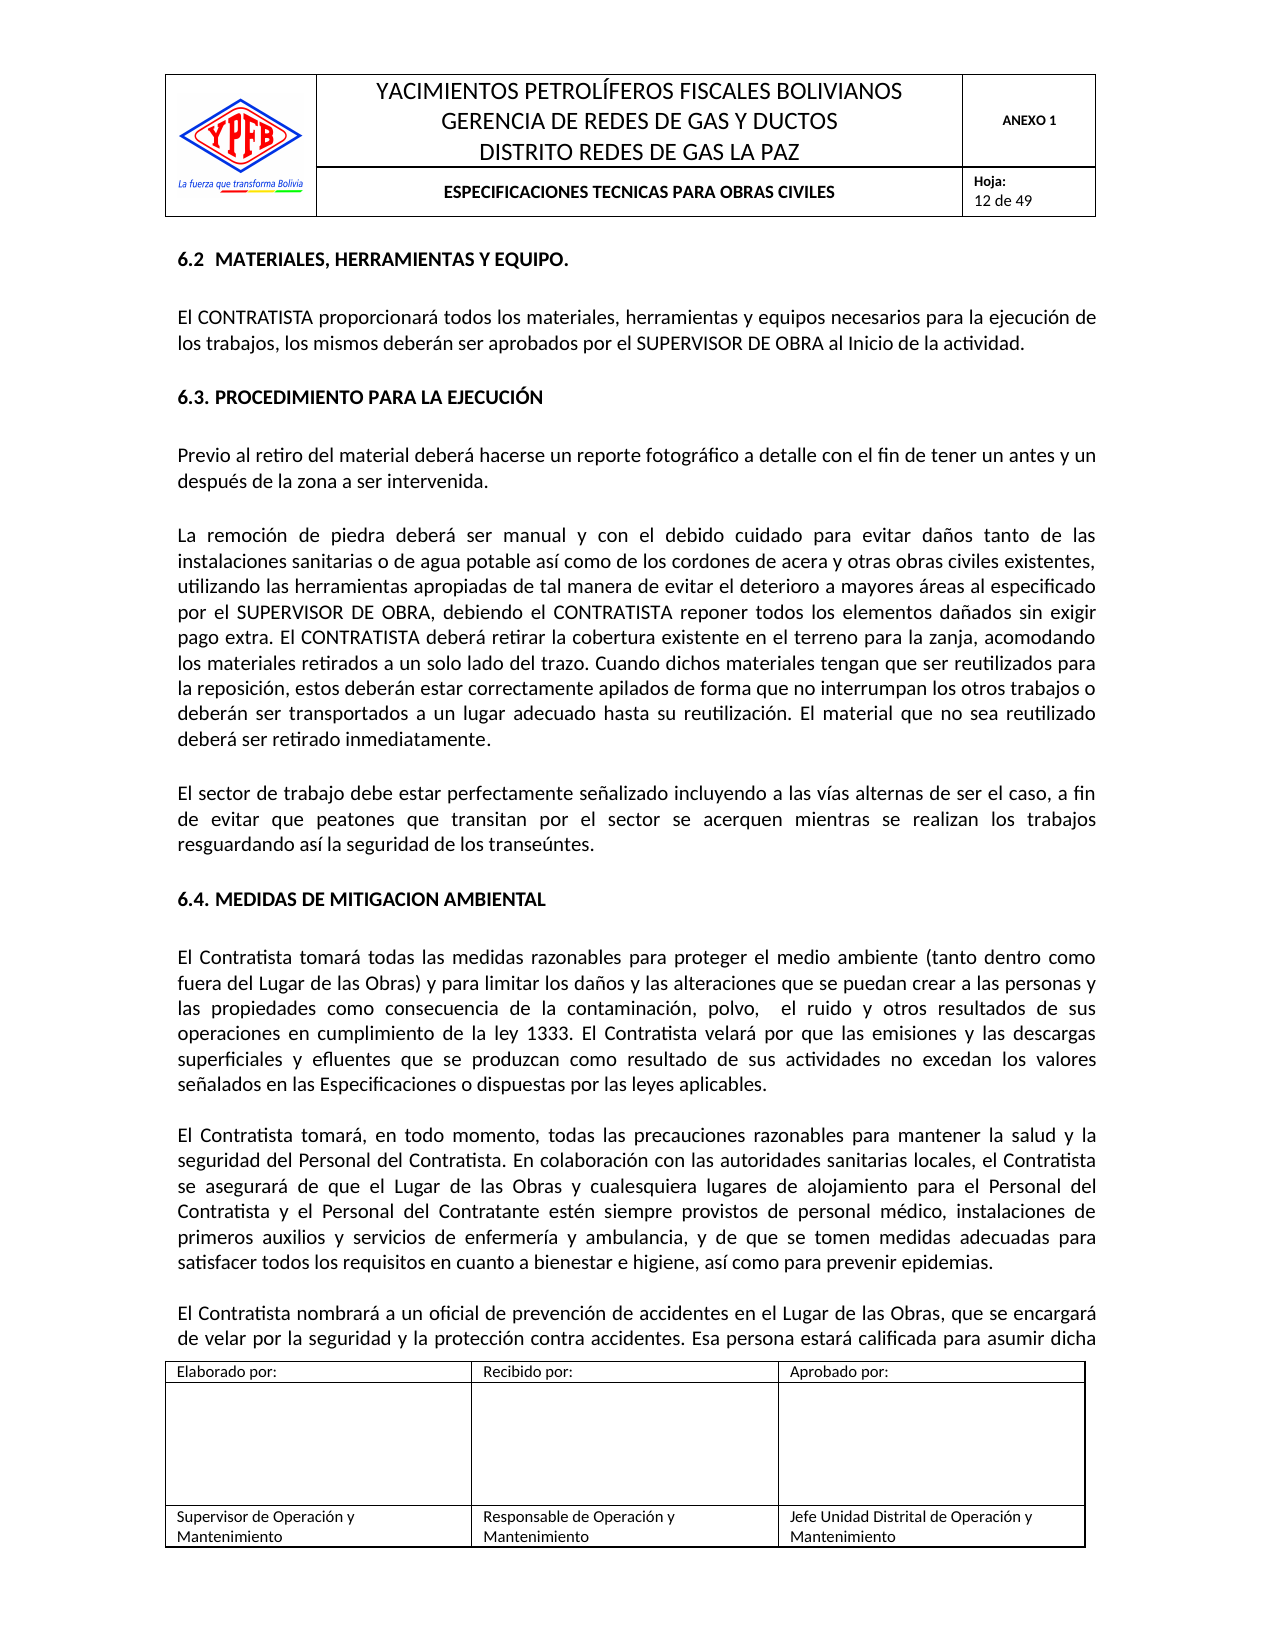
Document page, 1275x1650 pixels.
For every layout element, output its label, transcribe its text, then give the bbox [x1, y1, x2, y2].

text El sector de trabajo debe estar perfectamente señalizado incluyendo a las vías alternas de ser el caso, a fin de evitar que peatones que transitan por el sector se acerquen mientras se realizan los trabajos resguardando así la seguridad de los transeúntes. [177, 781, 1098, 857]
text El Contratista tomará, en todo momento, todas las precauciones razonables para mantener la salud y la seguridad del Personal del Contratista. En colaboración con las autoridades sanitarias locales, el Contratista se asegurará de que el Lugar de las Obras y cualesquiera lugares de alojamiento para el Personal del Contratista y el Personal del Contratante estén siempre provistos de personal médico, instalaciones de primeros auxilios y servicios de enfermería y ambulancia, y de que se tomen medidas adecuadas para satisfacer todos los requisitos en cuanto a bienestar e higiene, así como para prevenir epidemias. [177, 1122, 1098, 1275]
text El CONTRATISTA proporcionará todos los materiales, herramientas y equipos necesarios para la ejecución de los trabajos, los mismos deberán ser aprobados por el SUPERVISOR DE OBRA al Inicio de la actividad. [177, 304, 1098, 355]
picture [176, 93, 304, 198]
text La remoción de piedra deberá ser manual y con el debido cuidado para evitar daños tanto de las instalaciones sanitarias o de agua potable así como de los cordones de acera y otras obras civiles existentes, utilizando las herramientas apropiadas de tal manera de evitar el deterioro a mayores áreas al especificado por el SUPERVISOR DE OBRA, debiendo el CONTRATISTA reponer todos los elementos dañados sin exigir pago extra. El CONTRATISTA deberá retirar la cobertura existente en el terreno para la zanja, acomodando los materiales retirados a un solo lado del trazo. Cuando dichos materiales tengan que ser reutilizados para la reposición, estos deberán estar correctamente apilados de forma que no interrumpan los otros trabajos o deberán ser transportados a un lugar adecuado hasta su reutilización. El material que no sea reutilizado deberá ser retirado inmediatamente. [177, 523, 1098, 751]
text Previo al retiro del material deberá hacerse un reporte fotográfico a detalle con el fin de tener un antes y un después de la zona a ser intervenida. [177, 443, 1098, 493]
list MEDIDAS DE MITIGACION AMBIENTAL [177, 886, 1098, 911]
list MATERIALES, HERRAMIENTAS Y EQUIPO. [177, 246, 1098, 271]
list PROCEDIMIENTO PARA LA EJECUCIÓN [177, 384, 1098, 410]
text El Contratista tomará todas las medidas razonables para proteger el medio ambiente (tanto dentro como fuera del Lugar de las Obras) y para limitar los daños y las alteraciones que se puedan crear a las personas y las propiedades como consecuencia de la contaminación, polvo, el ruido y otros resultados de sus operaciones en cumplimiento de la ley 1333. El Contratista velará por que las emisiones y las descargas superficiales y efluentes que se produzcan como resultado de sus actividades no excedan los valores señalados en las Especificaciones o dispuestas por las leyes aplicables. [177, 944, 1098, 1097]
